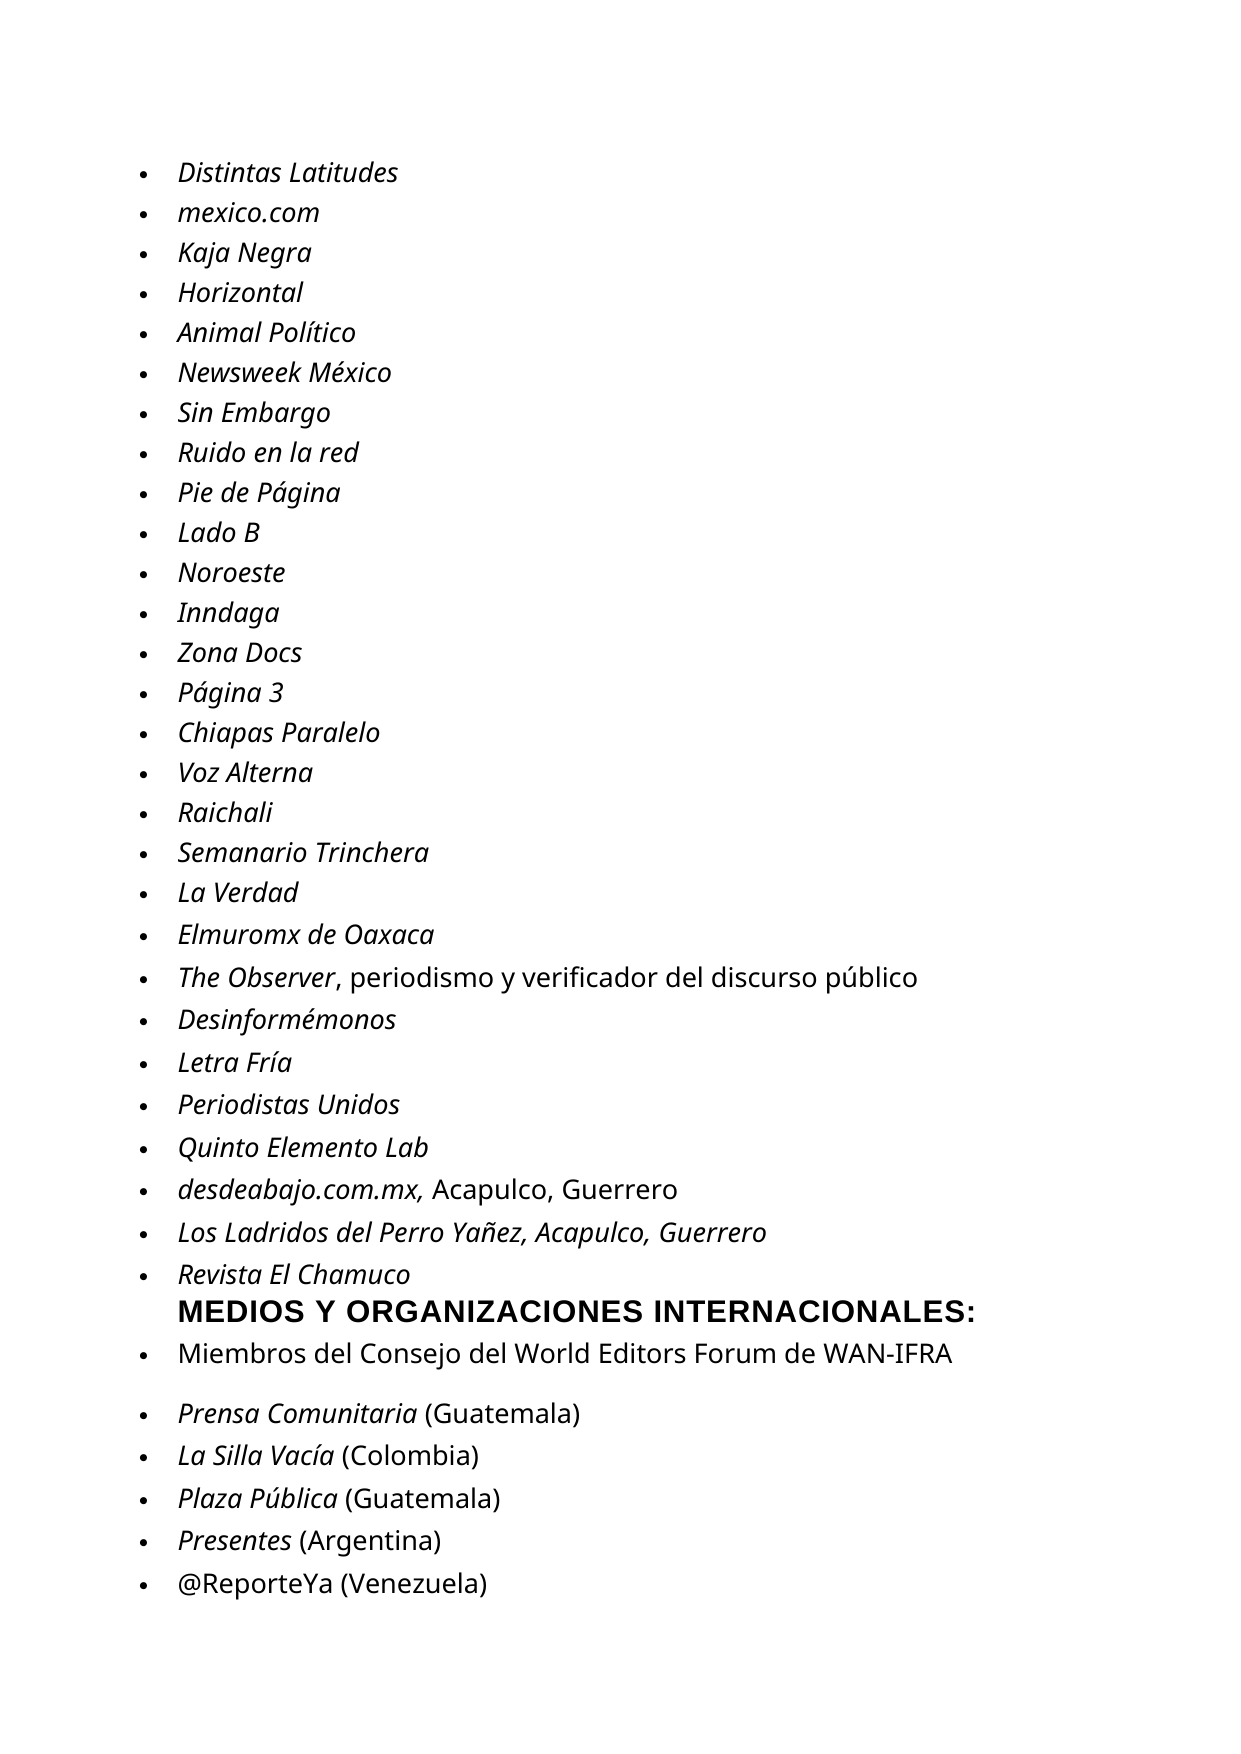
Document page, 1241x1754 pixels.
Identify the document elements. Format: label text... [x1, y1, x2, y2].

list Miembros del Consejo del World Editors Forum de WAN-IFRA [140, 1328, 1063, 1371]
list Periodistas Unidos [140, 1080, 1063, 1123]
list Semanario Trinchera [140, 830, 1063, 870]
list Zona Docs [140, 630, 1063, 670]
list Quinto Elemento Lab [140, 1123, 1063, 1165]
list Prensa Comunitaria (Guatemala) [140, 1388, 1063, 1431]
list Raichali [140, 790, 1063, 830]
list Newsweek México [140, 350, 1063, 390]
list desdeabajo.com.mx, Acapulco, Guerrero [140, 1165, 1063, 1208]
text MEDIOS Y ORGANIZACIONES INTERNACIONALES: [177, 1293, 1063, 1328]
list Letra Fría [140, 1038, 1063, 1080]
list Horizontal [140, 270, 1063, 310]
list Animal Político [140, 310, 1063, 350]
list La Silla Vacía (Colombia) [140, 1431, 1063, 1473]
list Kaja Negra [140, 230, 1063, 270]
list @ReporteYa (Venezuela) [140, 1558, 1063, 1601]
list Presentes (Argentina) [140, 1516, 1063, 1558]
list mexico.com [140, 190, 1063, 230]
list La Verdad [140, 870, 1063, 910]
list Página 3 [140, 670, 1063, 710]
list Elmuromx de Oaxaca [140, 910, 1063, 953]
list Voz Alterna [140, 750, 1063, 790]
list Plaza Pública (Guatemala) [140, 1473, 1063, 1516]
list Chiapas Paralelo [140, 710, 1063, 750]
list Pie de Página [140, 470, 1063, 510]
list Ruido en la red [140, 430, 1063, 470]
list Noroeste [140, 550, 1063, 590]
list The Observer, periodismo y verificador del discurso público [140, 953, 1063, 995]
list Distintas Latitudes [140, 148, 1063, 190]
list Revista El Chamuco [140, 1250, 1063, 1293]
list Desinformémonos [140, 995, 1063, 1038]
list Lado B [140, 510, 1063, 550]
list Sin Embargo [140, 390, 1063, 430]
list Inndaga [140, 590, 1063, 630]
list Los Ladridos del Perro Yañez, Acapulco, Guerrero [140, 1208, 1063, 1250]
